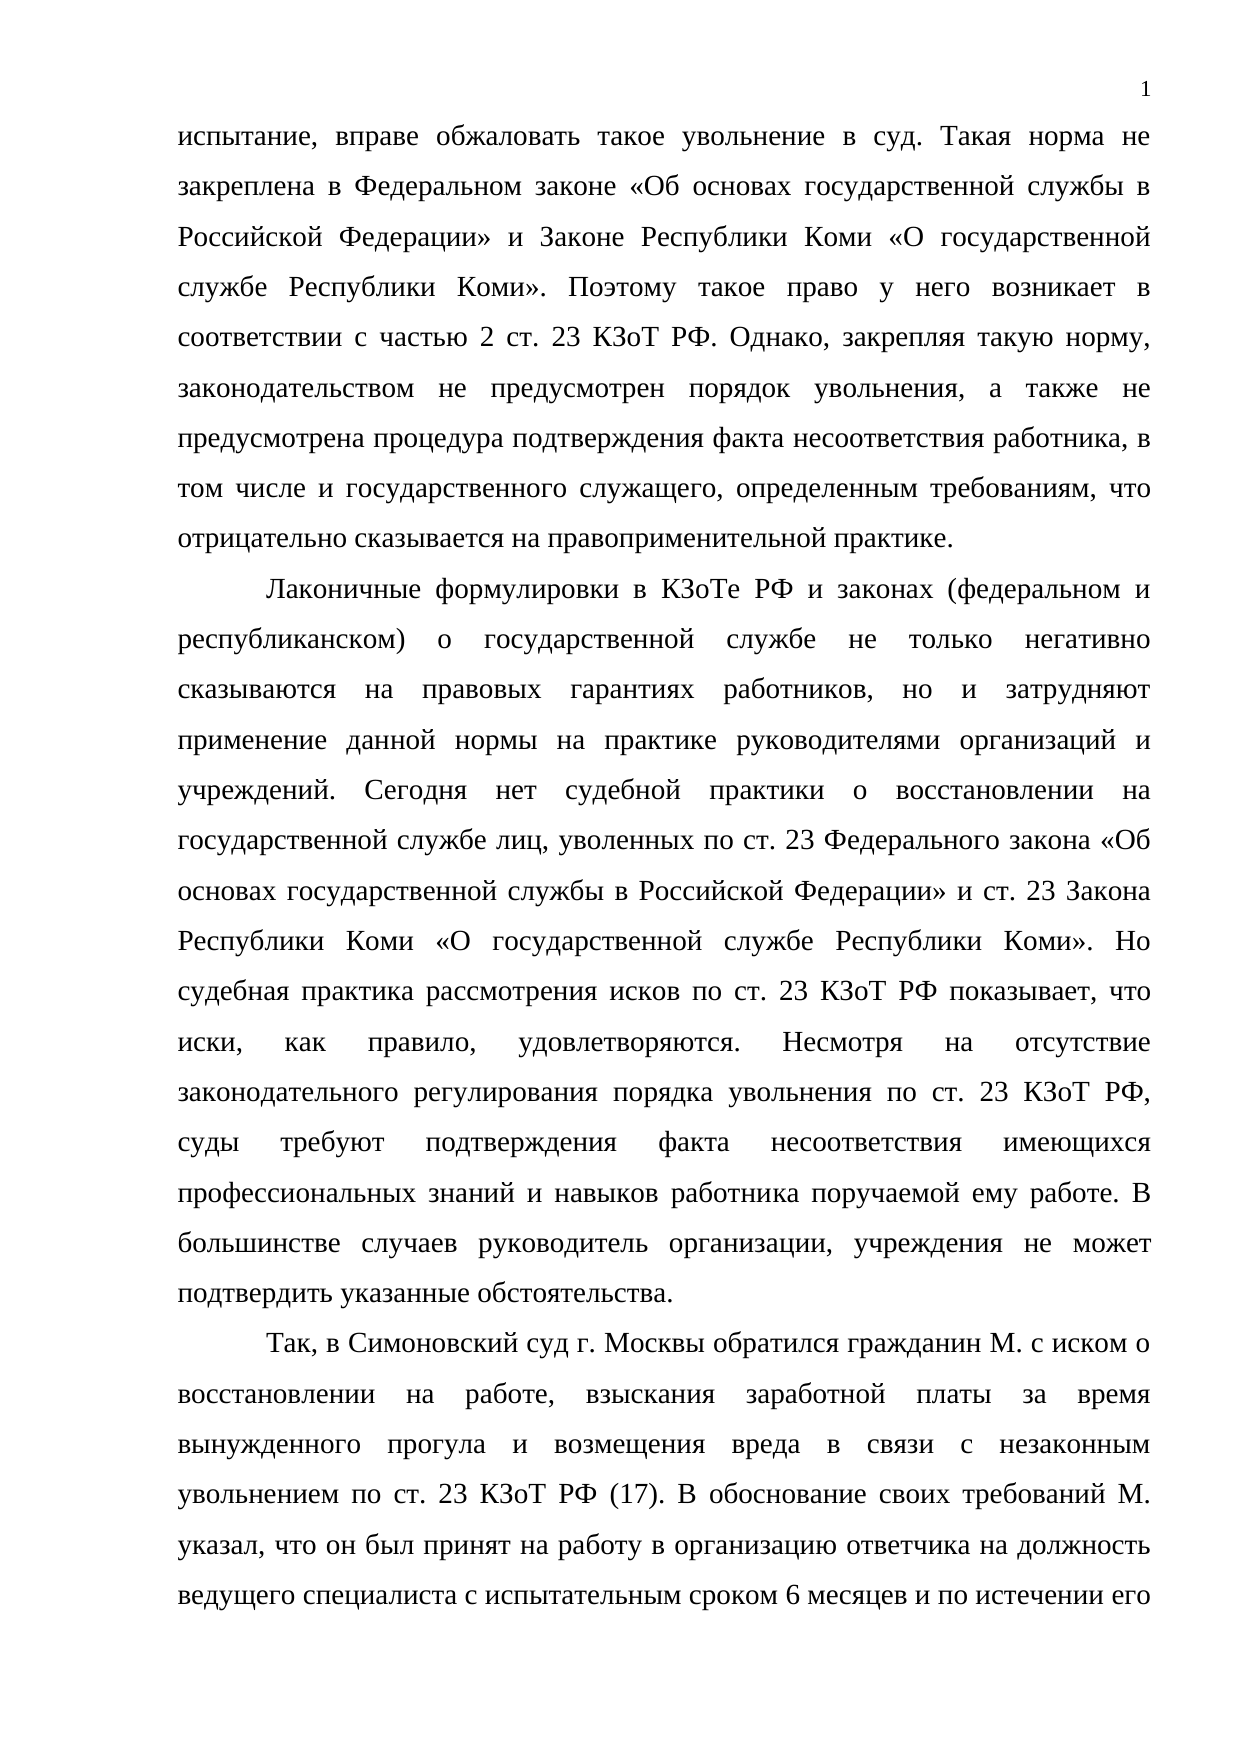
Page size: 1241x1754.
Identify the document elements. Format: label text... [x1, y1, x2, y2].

text Лаконичные формулировки в КЗоТе РФ и законах (федеральном и республиканском) о государственной службе не только негативно сказываются на правовых гарантиях работников, но и затрудняют применение данной нормы на практике руководителями организаций и учреждений. Сегодня нет судебной практики о восстановлении на государственной службе лиц, уволенных по ст. 23 Федерального закона «Об основах государственной службы в Российской Федерации» и ст. 23 Закона Республики Коми «О государственной службе Республики Коми». Но судебная практика рассмотрения исков по ст. 23 КЗоТ РФ показывает, что иски, как правило, удовлетворяются. Несмотря на отсутствие законодательного регулирования порядка увольнения по ст. 23 КЗоТ РФ, суды требуют подтверждения факта несоответствия имеющихся профессиональных знаний и навыков работника поручаемой ему работе. В большинстве случаев руководитель организации, учреждения не может подтвердить указанные обстоятельства. [177, 571, 1152, 1309]
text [177, 1326, 1152, 1611]
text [177, 118, 1152, 554]
